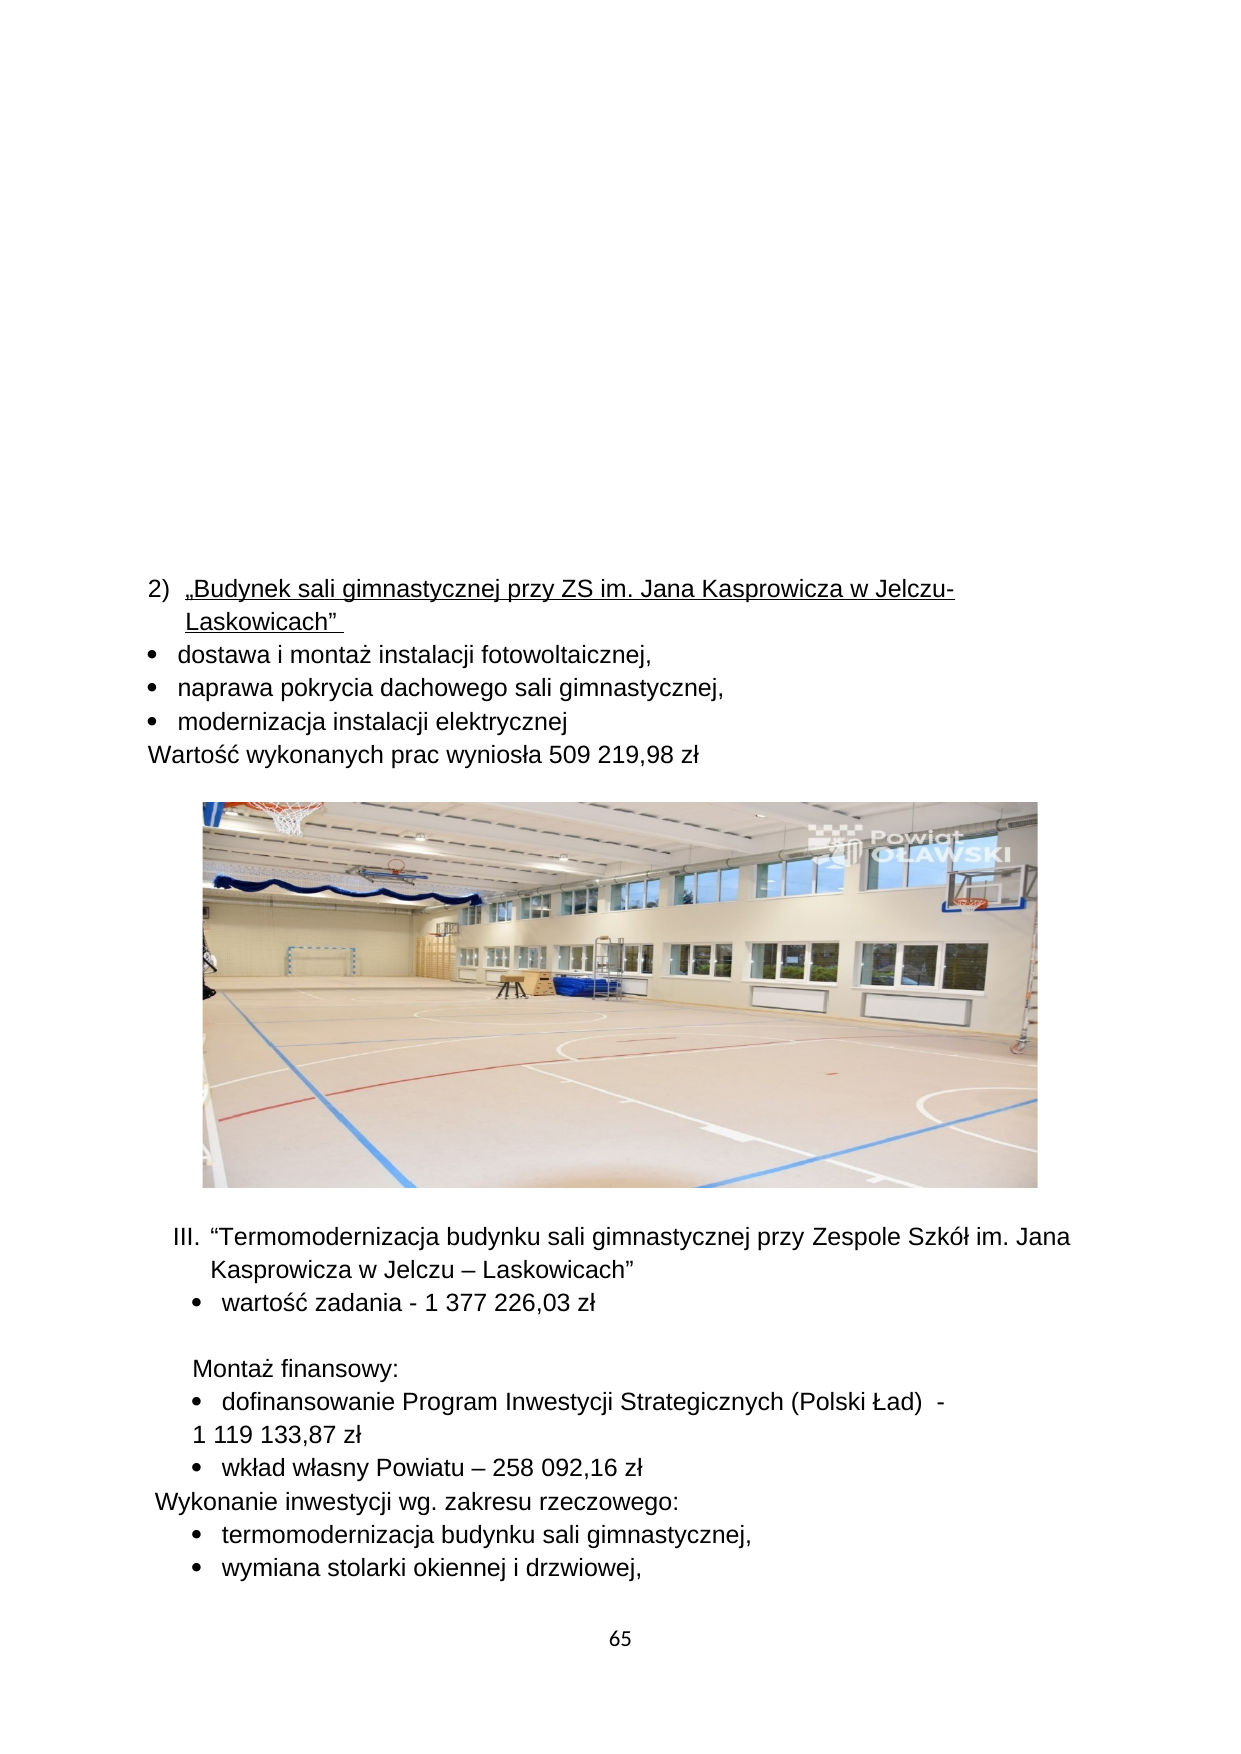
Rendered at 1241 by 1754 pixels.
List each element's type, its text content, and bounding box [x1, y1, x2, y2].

list termomodernizacja budynku sali gimnastycznej, [192, 1519, 1092, 1548]
list wartość zadania - 1 377 226,03 zł [192, 1288, 1092, 1317]
list naprawa pokrycia dachowego sali gimnastycznej, [148, 673, 1092, 702]
list dostawa i montaż instalacji fotowoltaicznej, [148, 640, 1092, 669]
text Montaż finansowy: [148, 1354, 1092, 1383]
list wymiana stolarki okiennej i drzwiowej, [192, 1553, 1092, 1582]
list wkład własny Powiatu – 258 092,16 zł [192, 1453, 1092, 1482]
picture [202, 802, 1038, 1188]
text Wykonanie inwestycji wg. zakresu rzeczowego: [148, 1487, 1092, 1515]
list „Budynek sali gimnastycznej przy ZS im. Jana Kasprowicza w Jelczu-Laskowicach” [148, 574, 1092, 636]
text Wartość wykonanych prac wyniosła 509 219,98 zł [148, 739, 1092, 768]
list modernizacja instalacji elektrycznej [148, 706, 1092, 735]
list dofinansowanie Program Inwestycji Strategicznych (Polski Ład) - 1 119 133,87 zł [192, 1387, 1092, 1449]
list “Termomodernizacja budynku sali gimnastycznej przy Zespole Szkół im. Jana Kasprowicza w Jelczu – Laskowicach” [173, 1222, 1092, 1284]
